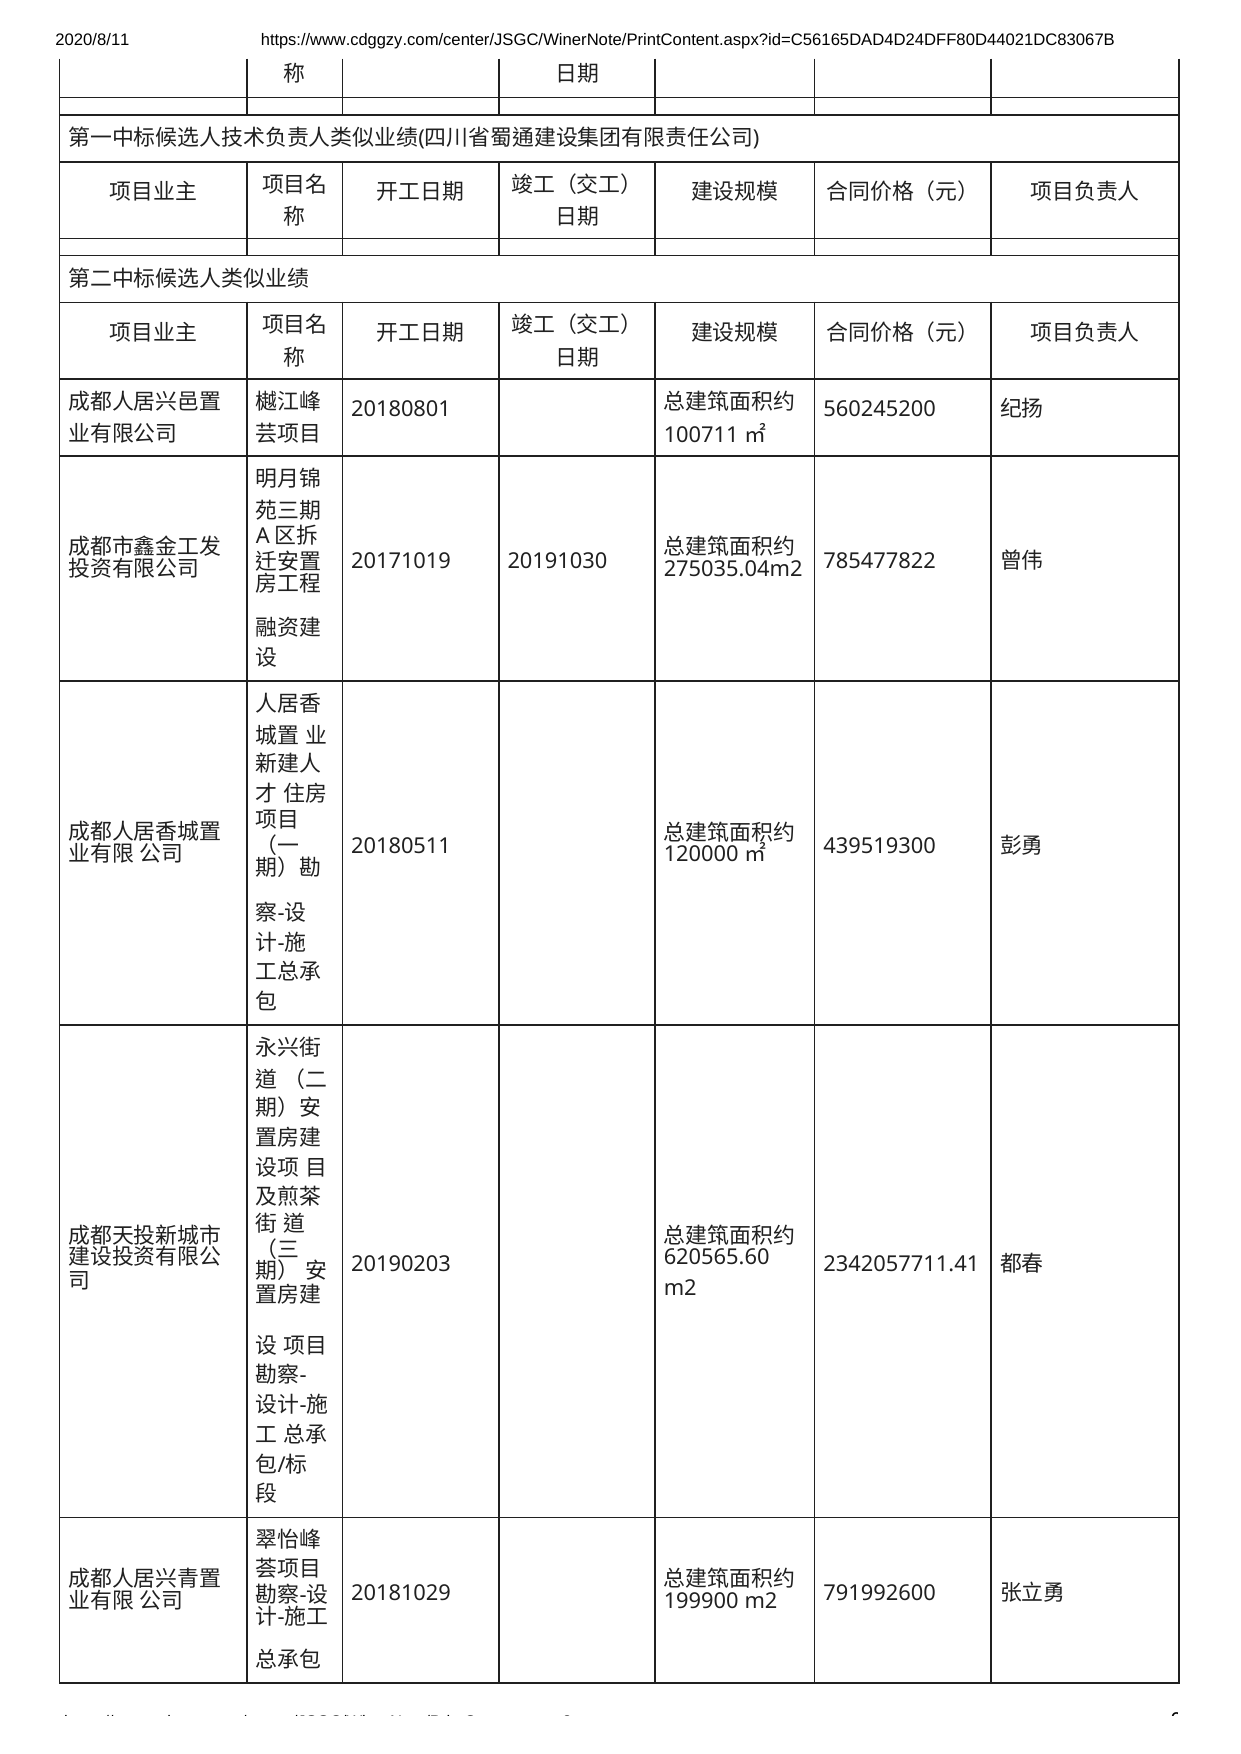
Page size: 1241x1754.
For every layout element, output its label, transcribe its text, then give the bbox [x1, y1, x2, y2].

table_cell [992, 98, 1178, 114]
table_cell [500, 682, 654, 1024]
table_header 日期 [500, 59, 654, 97]
table_cell 第二中标候选人类似业绩 [60, 256, 1178, 302]
table_cell [60, 239, 246, 255]
table_cell 竣工（交工） [500, 163, 654, 201]
table_cell 称 [248, 342, 342, 378]
table_header [815, 59, 990, 97]
table_cell 项目负责人 [992, 163, 1178, 238]
table_cell 2342057711.41 [815, 1026, 990, 1516]
table_cell 称 [248, 201, 342, 238]
table_cell 项目业主 [60, 303, 246, 378]
table_cell A区拆 迁安置 房工程 [248, 525, 342, 614]
table_cell 樾江峰 [248, 380, 342, 419]
table_cell [343, 98, 498, 114]
table_cell 总建筑面积约 275035.04m2 [656, 457, 814, 680]
table_cell 城置 业 [248, 720, 342, 750]
table_cell 项目 （一 期）勘 [248, 810, 342, 898]
table_cell [656, 98, 814, 114]
table_cell 总建筑面积约 199900 m2 [656, 1518, 814, 1682]
table_cell 苑三期 [248, 495, 342, 525]
table_cell 荟项目 勘察-设 计-施工 [248, 1557, 342, 1646]
table_cell 永兴街 [248, 1026, 342, 1064]
table_cell 包 [248, 988, 342, 1024]
table_cell 人居香 [248, 682, 342, 720]
table_cell 100711 ㎡ [656, 419, 814, 455]
table_cell 项目名 [248, 303, 342, 342]
table_cell [60, 98, 246, 114]
table_cell 芸项目 [248, 419, 342, 455]
table_cell 20180511 [343, 682, 498, 1024]
table_cell 计-施 [248, 928, 342, 958]
table_cell 勘察- [248, 1361, 342, 1391]
table_cell [500, 1026, 654, 1516]
table_cell 工 总承 [248, 1421, 342, 1450]
table_cell [500, 1518, 654, 1682]
table_cell 设 [248, 644, 342, 680]
table_cell 合同价格（元） [815, 163, 990, 238]
table_cell [500, 239, 654, 255]
table_cell [815, 98, 990, 114]
table_cell 日期 [500, 342, 654, 378]
table_cell 20171019 [343, 457, 498, 680]
table_cell 置房建 [248, 1124, 342, 1153]
table_cell 20191030 [500, 457, 654, 680]
table_cell 纪扬 [992, 380, 1178, 455]
table_cell 成都人居香城置 业有限 公司 [60, 682, 246, 1024]
table_header [343, 59, 498, 97]
table_cell 设计-施 [248, 1391, 342, 1421]
table_cell 第一中标候选人技术负责人类似业绩(四川省蜀通建设集团有限责任公司) [60, 116, 1178, 161]
table_cell 560245200 [815, 380, 990, 455]
table_cell 新建人 [248, 750, 342, 780]
table_cell 察-设 [248, 899, 342, 928]
table_cell 明月锦 [248, 457, 342, 495]
table_cell 融资建 [248, 614, 342, 644]
table_cell 翠怡峰 [248, 1518, 342, 1557]
table_cell 项目负责人 [992, 303, 1178, 378]
table_cell 及煎茶 [248, 1183, 342, 1213]
table_header [60, 59, 246, 97]
table_cell 20180801 [343, 380, 498, 455]
table_cell [656, 239, 814, 255]
table_cell 总承包 [248, 1646, 342, 1682]
table_cell 总建筑面积约 120000 ㎡ [656, 682, 814, 1024]
table_header [992, 59, 1178, 97]
table_cell 日期 [500, 201, 654, 238]
table_cell 项目名 [248, 163, 342, 201]
table_cell 设 项目 [248, 1332, 342, 1361]
table_cell 成都天投新城市 建设投资有限公 司 [60, 1026, 246, 1516]
table_cell 总建筑面积约 620565.60 m2 [656, 1026, 814, 1516]
table_cell 总建筑面积约 [656, 380, 814, 419]
table_cell 785477822 [815, 457, 990, 680]
table_cell 建设规模 [656, 303, 814, 378]
table_cell 建设规模 [656, 163, 814, 238]
table_cell 成都人居兴青置 业有限 公司 [60, 1518, 246, 1682]
table_cell 20181029 [343, 1518, 498, 1682]
table_header 称 [248, 59, 342, 97]
table_cell 成都市鑫金工发 投资有限公司 [60, 457, 246, 680]
table_cell [248, 98, 342, 114]
table_cell 开工日期 [343, 303, 498, 378]
table_cell 439519300 [815, 682, 990, 1024]
table_cell 张立勇 [992, 1518, 1178, 1682]
table_cell 道 （二 [248, 1064, 342, 1094]
table_cell 业有限公司 [60, 419, 246, 455]
table_cell 设项 目 [248, 1153, 342, 1183]
table_cell 项目业主 [60, 163, 246, 238]
table_cell 竣工（交工） [500, 303, 654, 342]
table_cell 期）安 [248, 1094, 342, 1124]
table_cell 曾伟 [992, 457, 1178, 680]
table_cell [992, 239, 1178, 255]
table_cell [815, 239, 990, 255]
table_cell [343, 239, 498, 255]
table_cell [500, 98, 654, 114]
table_cell 合同价格（元） [815, 303, 990, 378]
table_cell 段 [248, 1480, 342, 1516]
table_cell 成都人居兴邑置 [60, 380, 246, 419]
table_cell 包/标 [248, 1450, 342, 1480]
table_cell [500, 380, 654, 455]
table_cell 彭勇 [992, 682, 1178, 1024]
table_cell 都春 [992, 1026, 1178, 1516]
table_cell 开工日期 [343, 163, 498, 238]
table_cell [248, 239, 342, 255]
table_header [656, 59, 814, 97]
table_cell 才 住房 [248, 780, 342, 809]
table_cell 791992600 [815, 1518, 990, 1682]
table_cell 工总承 [248, 958, 342, 988]
table_cell 街 道 （三 期） 安 置房建 [248, 1213, 342, 1332]
table_cell 20190203 [343, 1026, 498, 1516]
